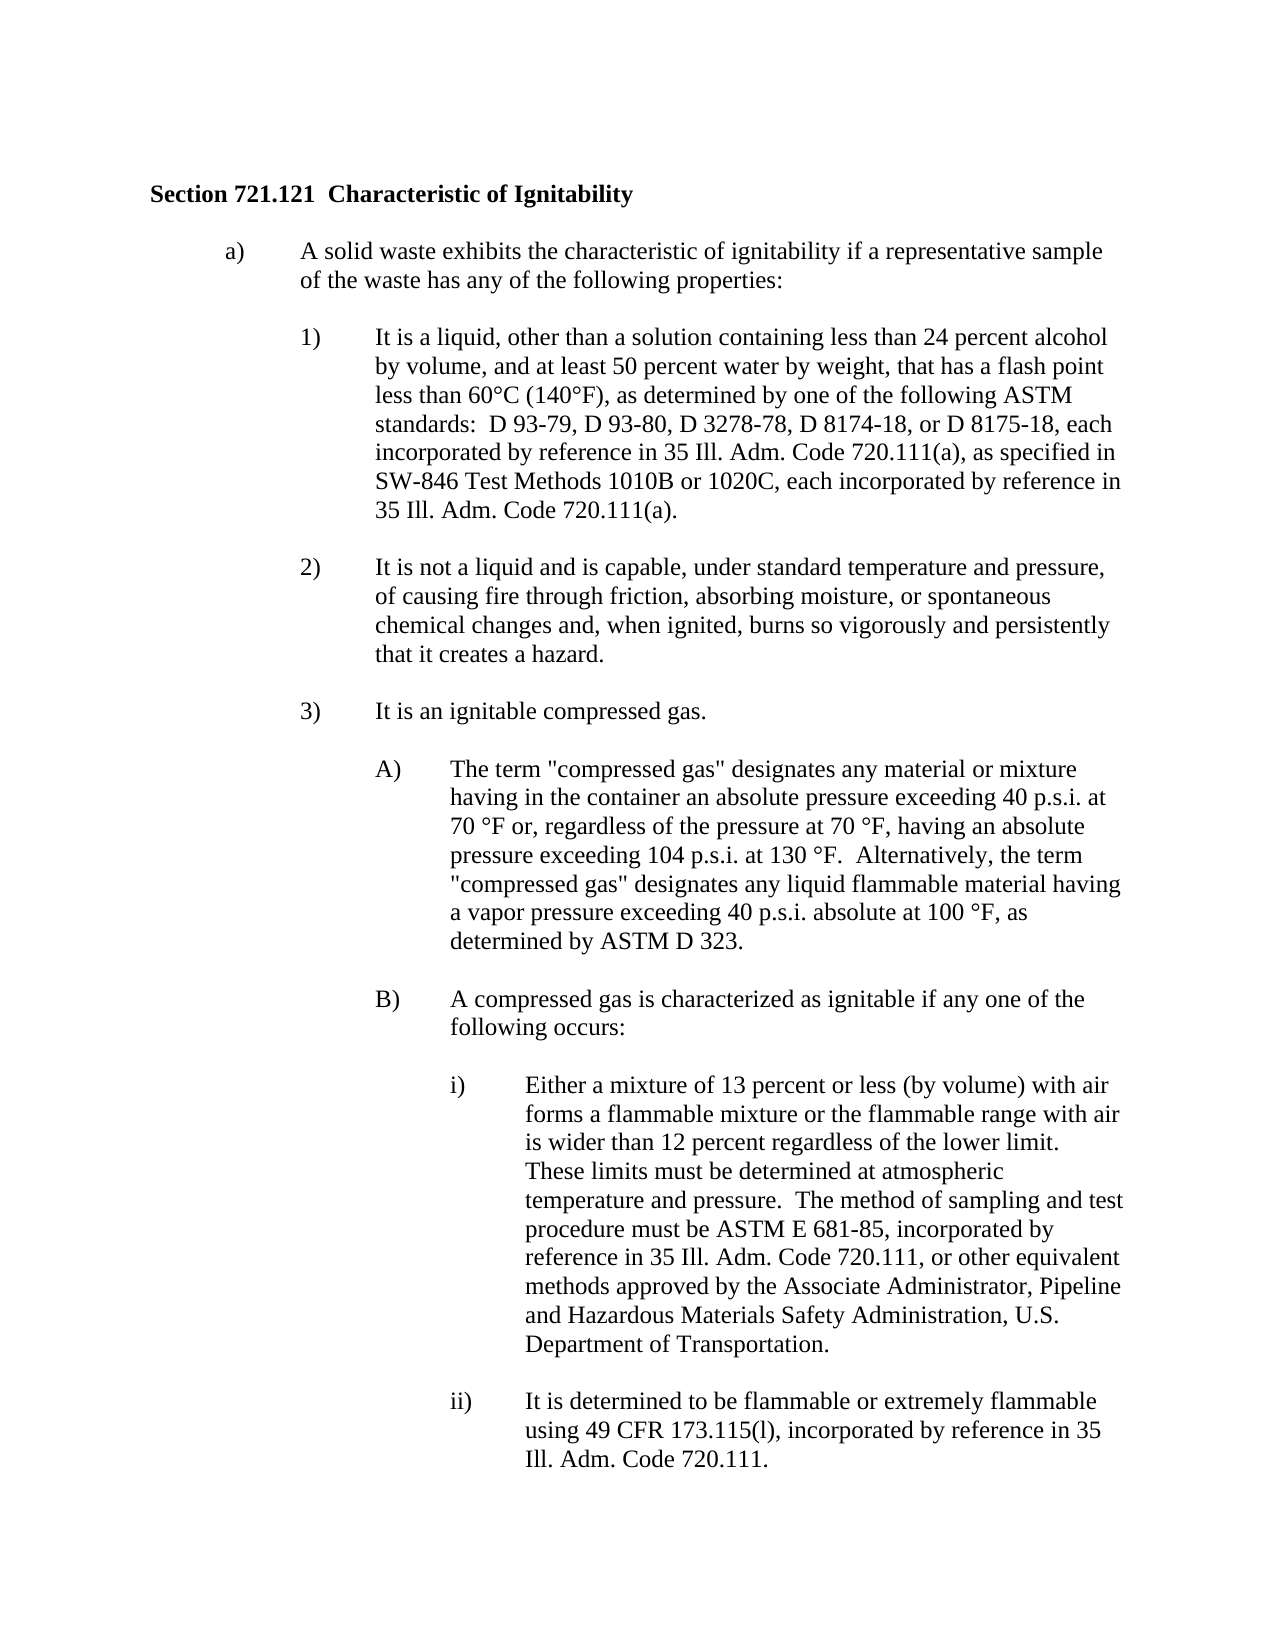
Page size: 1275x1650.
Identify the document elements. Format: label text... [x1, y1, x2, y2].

text 3) It is an ignitable compressed gas. [300, 696, 1125, 725]
text B) A compressed gas is characterized as ignitable if any one of the following occurs: [375, 984, 1125, 1041]
text Section 721.121 Characteristic of Ignitability [150, 179, 1125, 207]
text i) Either a mixture of 13 percent or less (by volume) with air forms a flammable mixture or the flammable range with air is wider than 12 percent regardless of the lower limit. These limits must be determined at atmospheric temperature and pressure. The method of sampling and test procedure must be ASTM E 681-85, incorporated by reference in 35 Ill. Adm. Code 720.111, or other equivalent methods approved by the Associate Administrator, Pipeline and Hazardous Materials Safety Administration, U.S. Department of Transportation. [450, 1070, 1125, 1357]
text 2) It is not a liquid and is capable, under standard temperature and pressure, of causing fire through friction, absorbing moisture, or spontaneous chemical changes and, when ignited, burns so vigorously and persistently that it creates a hazard. [300, 552, 1125, 667]
text 1) It is a liquid, other than a solution containing less than 24 percent alcohol by volume, and at least 50 percent water by weight, that has a flash point less than 60°C (140°F), as determined by one of the following ASTM standards: D 93-79, D 93-80, D 3278-78, D 8174-18, or D 8175-18, each incorporated by reference in 35 Ill. Adm. Code 720.111(a), as specified in SW-846 Test Methods 1010B or 1020C, each incorporated by reference in 35 Ill. Adm. Code 720.111(a). [300, 322, 1125, 524]
text A) The term "compressed gas" designates any material or mixture having in the container an absolute pressure exceeding 40 p.s.i. at 70 °F or, regardless of the pressure at 70 °F, having an absolute pressure exceeding 104 p.s.i. at 130 °F. Alternatively, the term "compressed gas" designates any liquid flammable material having a vapor pressure exceeding 40 p.s.i. absolute at 100 °F, as determined by ASTM D 323. [375, 754, 1125, 955]
text a) A solid waste exhibits the characteristic of ignitability if a representative sample of the waste has any of the following properties: [225, 236, 1125, 294]
text ii) It is determined to be flammable or extremely flammable using 49 CFR 173.115(l), incorporated by reference in 35 Ill. Adm. Code 720.111. [450, 1386, 1125, 1472]
